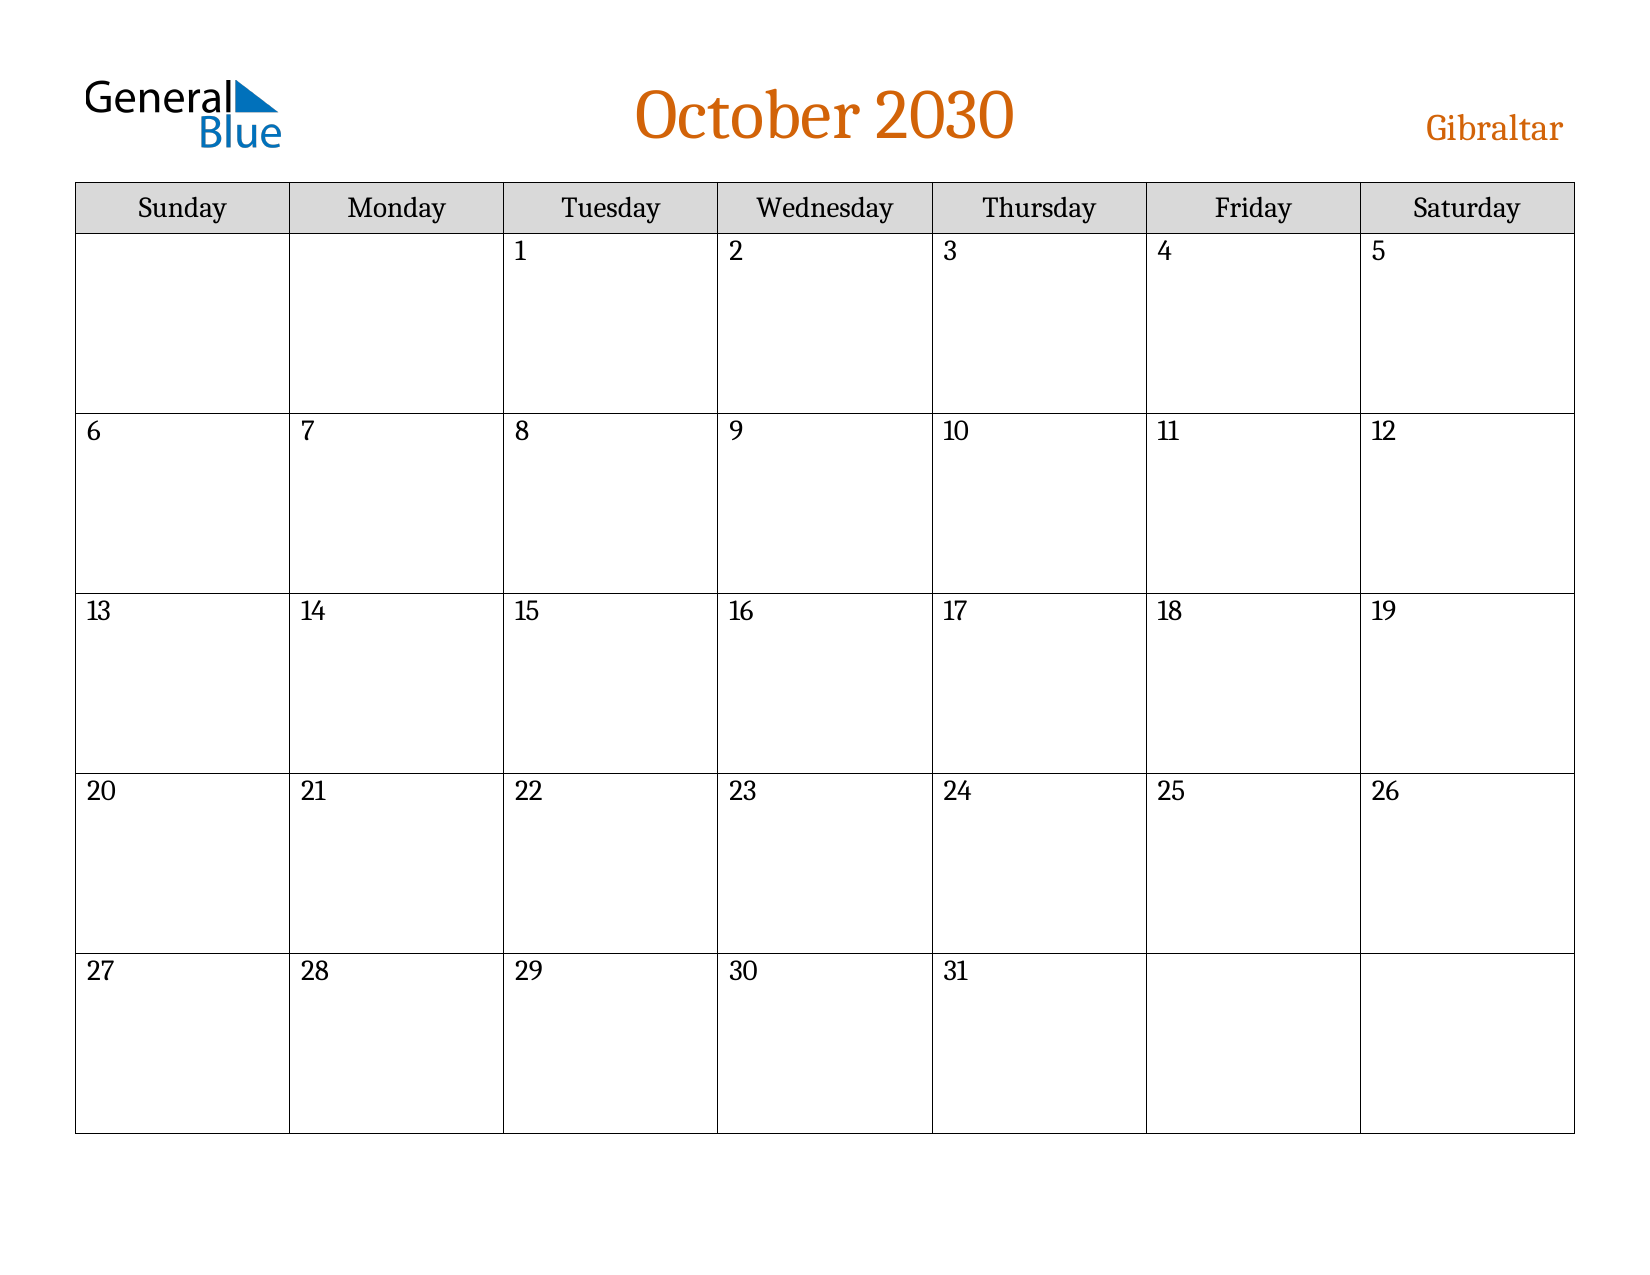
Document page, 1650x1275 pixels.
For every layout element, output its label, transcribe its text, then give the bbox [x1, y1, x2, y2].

table_cell 28 [290, 954, 503, 990]
table_cell [76, 810, 289, 953]
table_cell [718, 630, 932, 773]
table_cell 26 [1361, 774, 1574, 810]
table_cell [933, 450, 1146, 593]
table_cell 12 [1361, 414, 1574, 450]
table_cell Saturday [1361, 183, 1574, 233]
table_cell Sunday [76, 183, 289, 233]
table_cell Wednesday [718, 183, 932, 233]
table_cell [290, 810, 503, 953]
table_cell [933, 630, 1146, 773]
table_header October 2030 [504, 75, 1146, 182]
table_cell 13 [76, 594, 289, 630]
table_cell [1361, 810, 1574, 953]
table_cell 10 [933, 414, 1146, 450]
table_cell 1 [504, 234, 717, 270]
table_cell 9 [718, 414, 932, 450]
table_cell 3 [933, 234, 1146, 270]
table_cell [1147, 990, 1360, 1133]
table_cell Monday [290, 183, 503, 233]
table_cell [1147, 450, 1360, 593]
table_cell 25 [1147, 774, 1360, 810]
table_cell [718, 270, 932, 413]
table_cell [933, 810, 1146, 953]
table_cell 8 [504, 414, 717, 450]
table_cell [1361, 954, 1574, 990]
table_cell [1361, 630, 1574, 773]
table_cell 7 [290, 414, 503, 450]
table_header Gibraltar [1146, 75, 1574, 182]
table_cell [76, 630, 289, 773]
table_cell Thursday [933, 183, 1146, 233]
table_cell 11 [1147, 414, 1360, 450]
table_cell [290, 234, 503, 270]
table_cell 23 [718, 774, 932, 810]
table_cell [76, 450, 289, 593]
table_cell [290, 990, 503, 1133]
table_cell [718, 450, 932, 593]
table_cell 21 [290, 774, 503, 810]
table_cell 27 [76, 954, 289, 990]
table_cell [1147, 810, 1360, 953]
table_cell [718, 810, 932, 953]
table_cell 20 [76, 774, 289, 810]
table_cell Friday [1147, 183, 1360, 233]
table_cell 16 [718, 594, 932, 630]
table_header [76, 75, 503, 182]
table_cell [1147, 270, 1360, 413]
table_cell [504, 450, 717, 593]
table_cell [504, 990, 717, 1133]
table_cell [1147, 954, 1360, 990]
table_cell [1147, 630, 1360, 773]
table_cell 4 [1147, 234, 1360, 270]
table_cell 17 [933, 594, 1146, 630]
table_cell 2 [718, 234, 932, 270]
table_cell [933, 270, 1146, 413]
table_cell [1361, 270, 1574, 413]
picture [86, 80, 281, 148]
table_cell 5 [1361, 234, 1574, 270]
table_cell [504, 270, 717, 413]
table_cell [933, 990, 1146, 1133]
table_cell 6 [76, 414, 289, 450]
table_cell 30 [718, 954, 932, 990]
table_cell [76, 234, 289, 270]
table_cell 29 [504, 954, 717, 990]
table_cell [76, 990, 289, 1133]
table_cell [290, 630, 503, 773]
table_cell 14 [290, 594, 503, 630]
table_cell 19 [1361, 594, 1574, 630]
table_cell 24 [933, 774, 1146, 810]
table_cell [1361, 990, 1574, 1133]
table_cell [504, 630, 717, 773]
table_cell 18 [1147, 594, 1360, 630]
table_cell [76, 270, 289, 413]
table_cell [290, 450, 503, 593]
table_cell [504, 810, 717, 953]
table_cell Tuesday [504, 183, 717, 233]
table_cell [1361, 450, 1574, 593]
table_cell [290, 270, 503, 413]
table_cell 31 [933, 954, 1146, 990]
table_cell [718, 990, 932, 1133]
table_cell 22 [504, 774, 717, 810]
table_cell 15 [504, 594, 717, 630]
